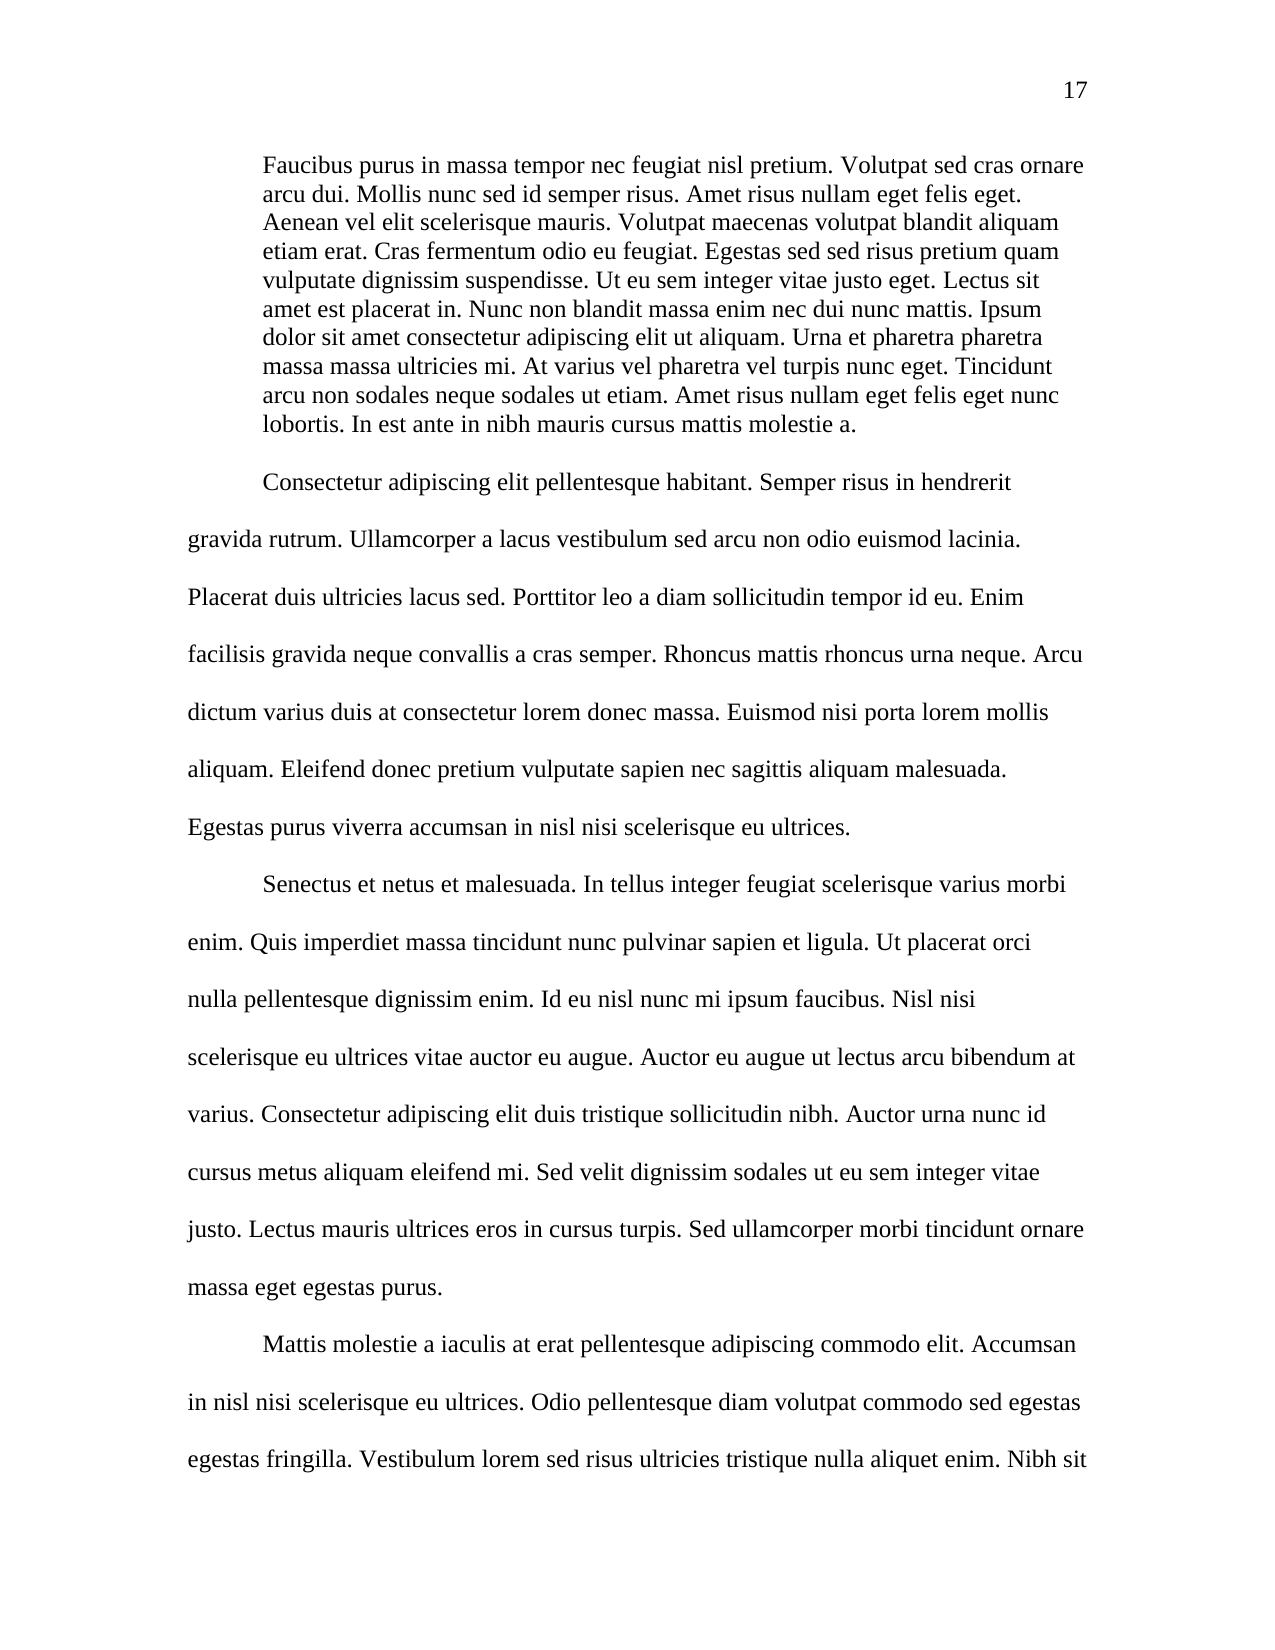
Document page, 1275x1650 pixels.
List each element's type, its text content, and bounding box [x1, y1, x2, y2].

text Senectus et netus et malesuada. In tellus integer feugiat scelerisque varius morbi enim. Quis imperdiet massa tincidunt nunc pulvinar sapien et ligula. Ut placerat orci nulla pellentesque dignissim enim. Id eu nisl nunc mi ipsum faucibus. Nisl nisi scelerisque eu ultrices vitae auctor eu augue. Auctor eu augue ut lectus arcu bibendum at varius. Consectetur adipiscing elit duis tristique sollicitudin nibh. Auctor urna nunc id cursus metus aliquam eleifend mi. Sed velit dignissim sodales ut eu sem integer vitae justo. Lectus mauris ultrices eros in cursus turpis. Sed ullamcorper morbi tincidunt ornare massa eget egestas purus. [187, 869, 1087, 1300]
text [187, 1329, 1087, 1473]
text Consectetur adipiscing elit pellentesque habitant. Semper risus in hendrerit gravida rutrum. Ullamcorper a lacus vestibulum sed arcu non odio euismod lacinia. Placerat duis ultricies lacus sed. Porttitor leo a diam sollicitudin tempor id eu. Enim facilisis gravida neque convallis a cras semper. Rhoncus mattis rhoncus urna neque. Arcu dictum varius duis at consectetur lorem donec massa. Euismod nisi porta lorem mollis aliquam. Eleifend donec pretium vulputate sapien nec sagittis aliquam malesuada. Egestas purus viverra accumsan in nisl nisi scelerisque eu ultrices. [187, 467, 1087, 840]
text Faucibus purus in massa tempor nec feugiat nisl pretium. Volutpat sed cras ornare arcu dui. Mollis nunc sed id semper risus. Amet risus nullam eget felis eget. Aenean vel elit scelerisque mauris. Volutpat maecenas volutpat blandit aliquam etiam erat. Cras fermentum odio eu feugiat. Egestas sed sed risus pretium quam vulputate dignissim suspendisse. Ut eu sem integer vitae justo eget. Lectus sit amet est placerat in. Nunc non blandit massa enim nec dui nunc mattis. Ipsum dolor sit amet consectetur adipiscing elit ut aliquam. Urna et pharetra pharetra massa massa ultricies mi. At varius vel pharetra vel turpis nunc eget. Tincidunt arcu non sodales neque sodales ut etiam. Amet risus nullam eget felis eget nunc lobortis. In est ante in nibh mauris cursus mattis molestie a. [262, 150, 1087, 437]
